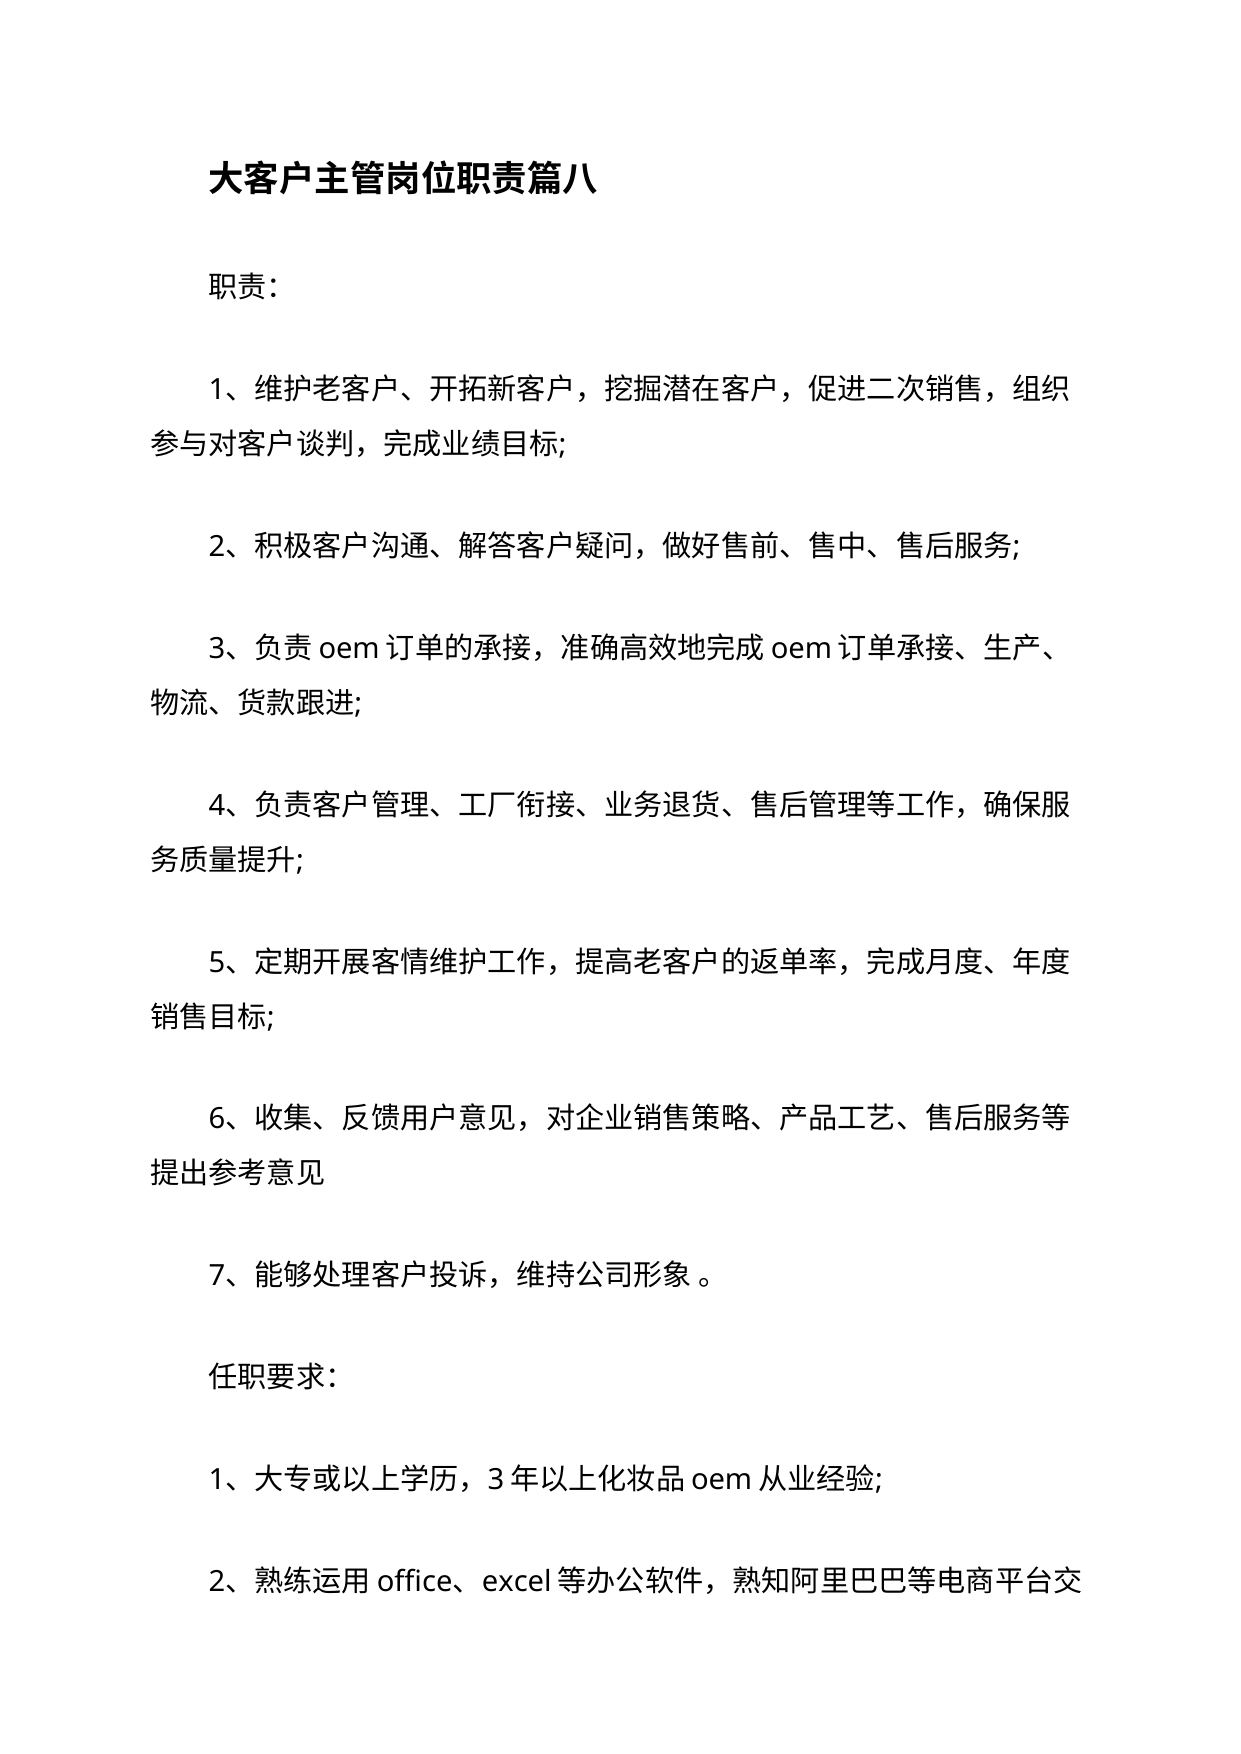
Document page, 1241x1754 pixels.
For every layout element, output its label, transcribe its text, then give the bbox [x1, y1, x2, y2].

text 大客户主管岗位职责篇八 [150, 150, 1090, 201]
text 5、定期开展客情维护工作，提高老客户的返单率，完成月度、年度销售目标; [150, 938, 1090, 1036]
text 6、收集、反馈用户意见，对企业销售策略、产品工艺、售后服务等提出参考意见 [150, 1095, 1090, 1192]
text 3、负责oem订单的承接，准确高效地完成oem订单承接、生产、物流、货款跟进; [150, 624, 1090, 722]
text 4、负责客户管理、工厂衔接、业务退货、售后管理等工作，确保服务质量提升; [150, 781, 1090, 878]
text 7、能够处理客户投诉，维持公司形象 。 [150, 1252, 1090, 1294]
text 任职要求： [150, 1354, 1090, 1396]
text 1、大专或以上学历，3年以上化妆品oem从业经验; [150, 1456, 1090, 1498]
text 职责： [150, 263, 1090, 306]
text 2、积极客户沟通、解答客户疑问，做好售前、售中、售后服务; [150, 522, 1090, 564]
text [150, 1558, 1090, 1600]
text 1、维护老客户、开拓新客户，挖掘潜在客户，促进二次销售，组织参与对客户谈判，完成业绩目标; [150, 365, 1090, 463]
